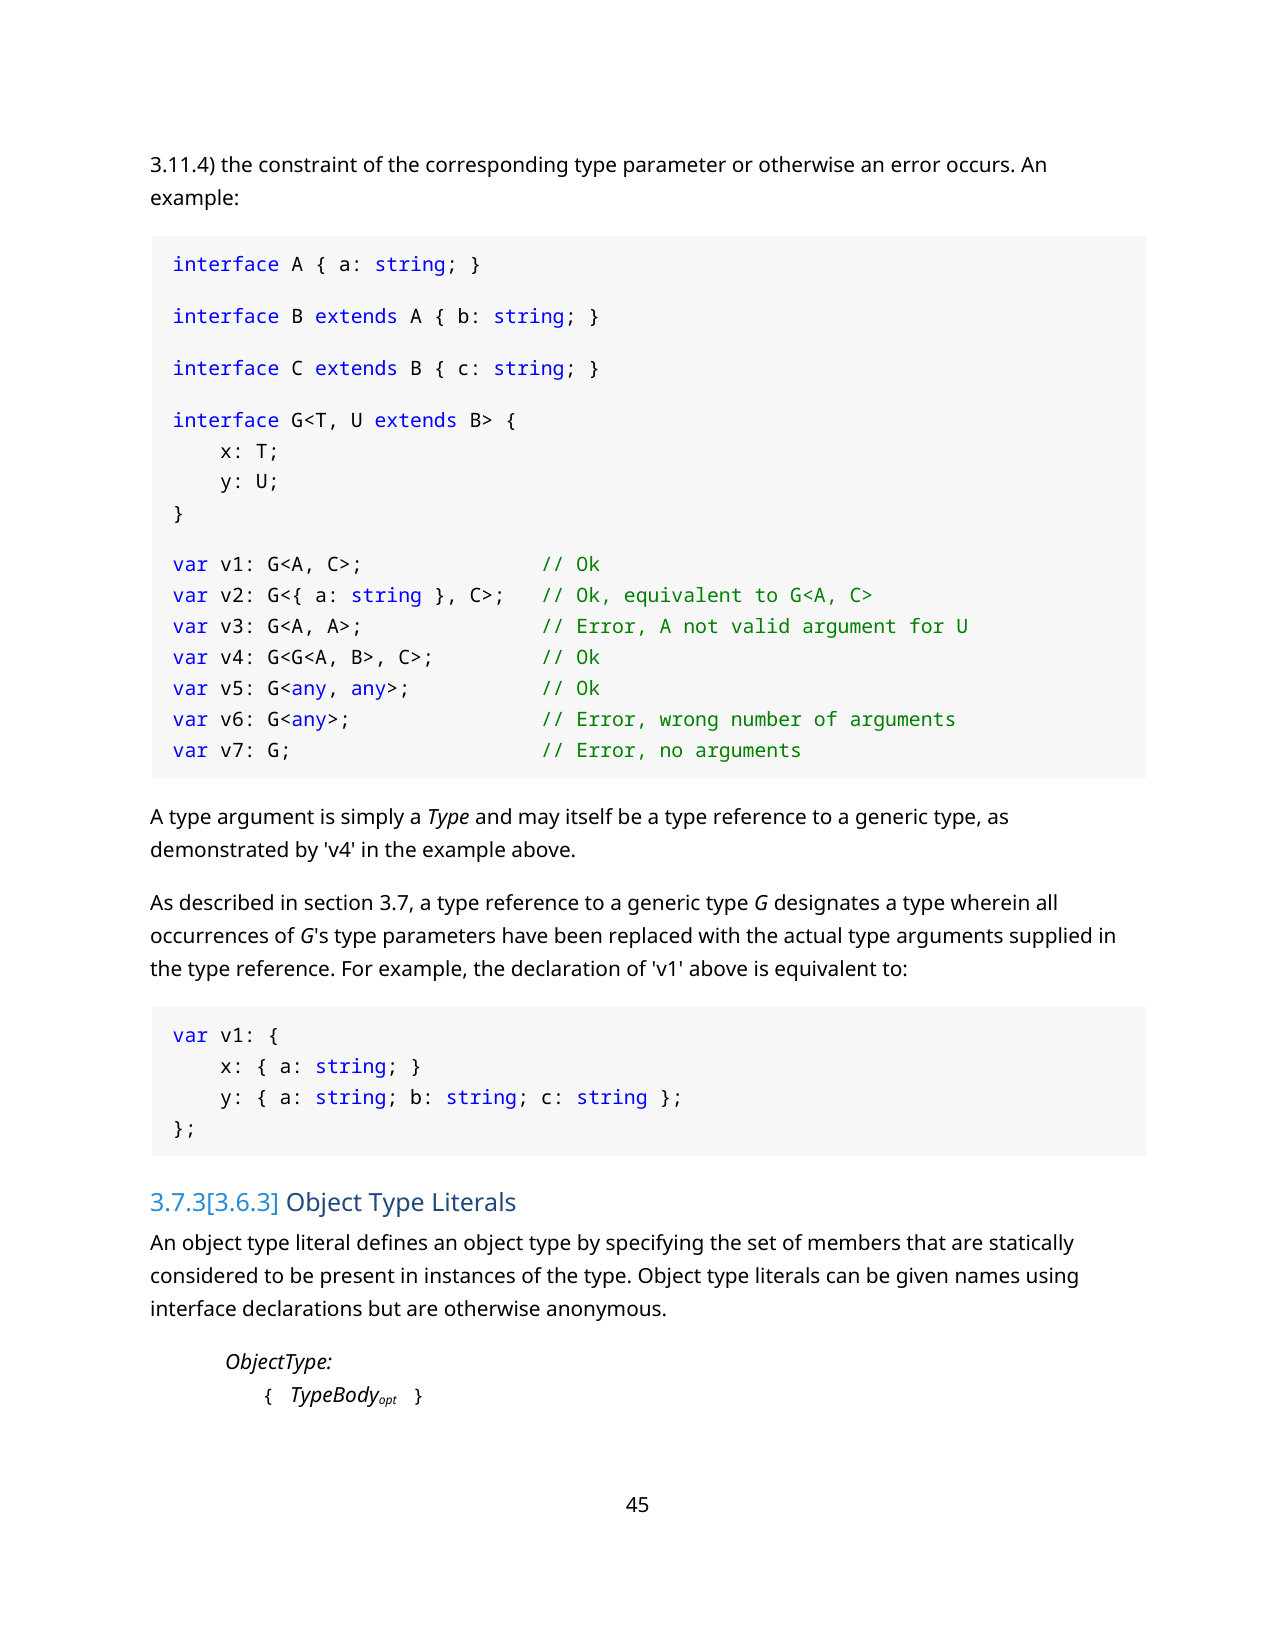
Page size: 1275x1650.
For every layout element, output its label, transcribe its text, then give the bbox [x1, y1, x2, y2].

text A type argument is simply a Type and may itself be a type reference to a generic type, as demonstrated by 'v4' in the example above. [150, 802, 1125, 863]
text As described in section 3.7, a type reference to a generic type G designates a type wherein all occurrences of G's type parameters have been replaced with the actual type arguments supplied in the type reference. For example, the declaration of 'v1' above is equivalent to: [150, 888, 1125, 982]
text var v1: { x: { a: string; } y: { a: string; b: string; c: string }; }; [164, 1020, 1133, 1144]
text An object type literal defines an object type by specifying the set of members that are statically considered to be present in instances of the type. Object type literals can be given names using interface declarations but are otherwise anonymous. [150, 1228, 1125, 1322]
text interface B extends A { b: string; } [164, 288, 1133, 329]
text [150, 150, 1125, 211]
text interface C extends B { c: string; } [164, 339, 1133, 381]
text interface G<T, U extends B> { x: T; y: U; } [164, 391, 1133, 526]
subtitle Object Type Literals [150, 1185, 1125, 1219]
text interface A { a: string; } [164, 249, 1133, 278]
text ObjectType: { TypeBodyopt } [225, 1347, 1125, 1408]
text var v1: G<A, C>; // Ok var v2: G<{ a: string }, C>; // Ok, equivalent to G<A, C> var v3: G<A, A>; // Error, A not valid argument for U var v4: G<G<A, B>, C>; // Ok var v5: G<any, any>; // Ok var v6: G<any>; // Error, wrong number of arguments var v7: G; // Error, no arguments [164, 536, 1133, 765]
